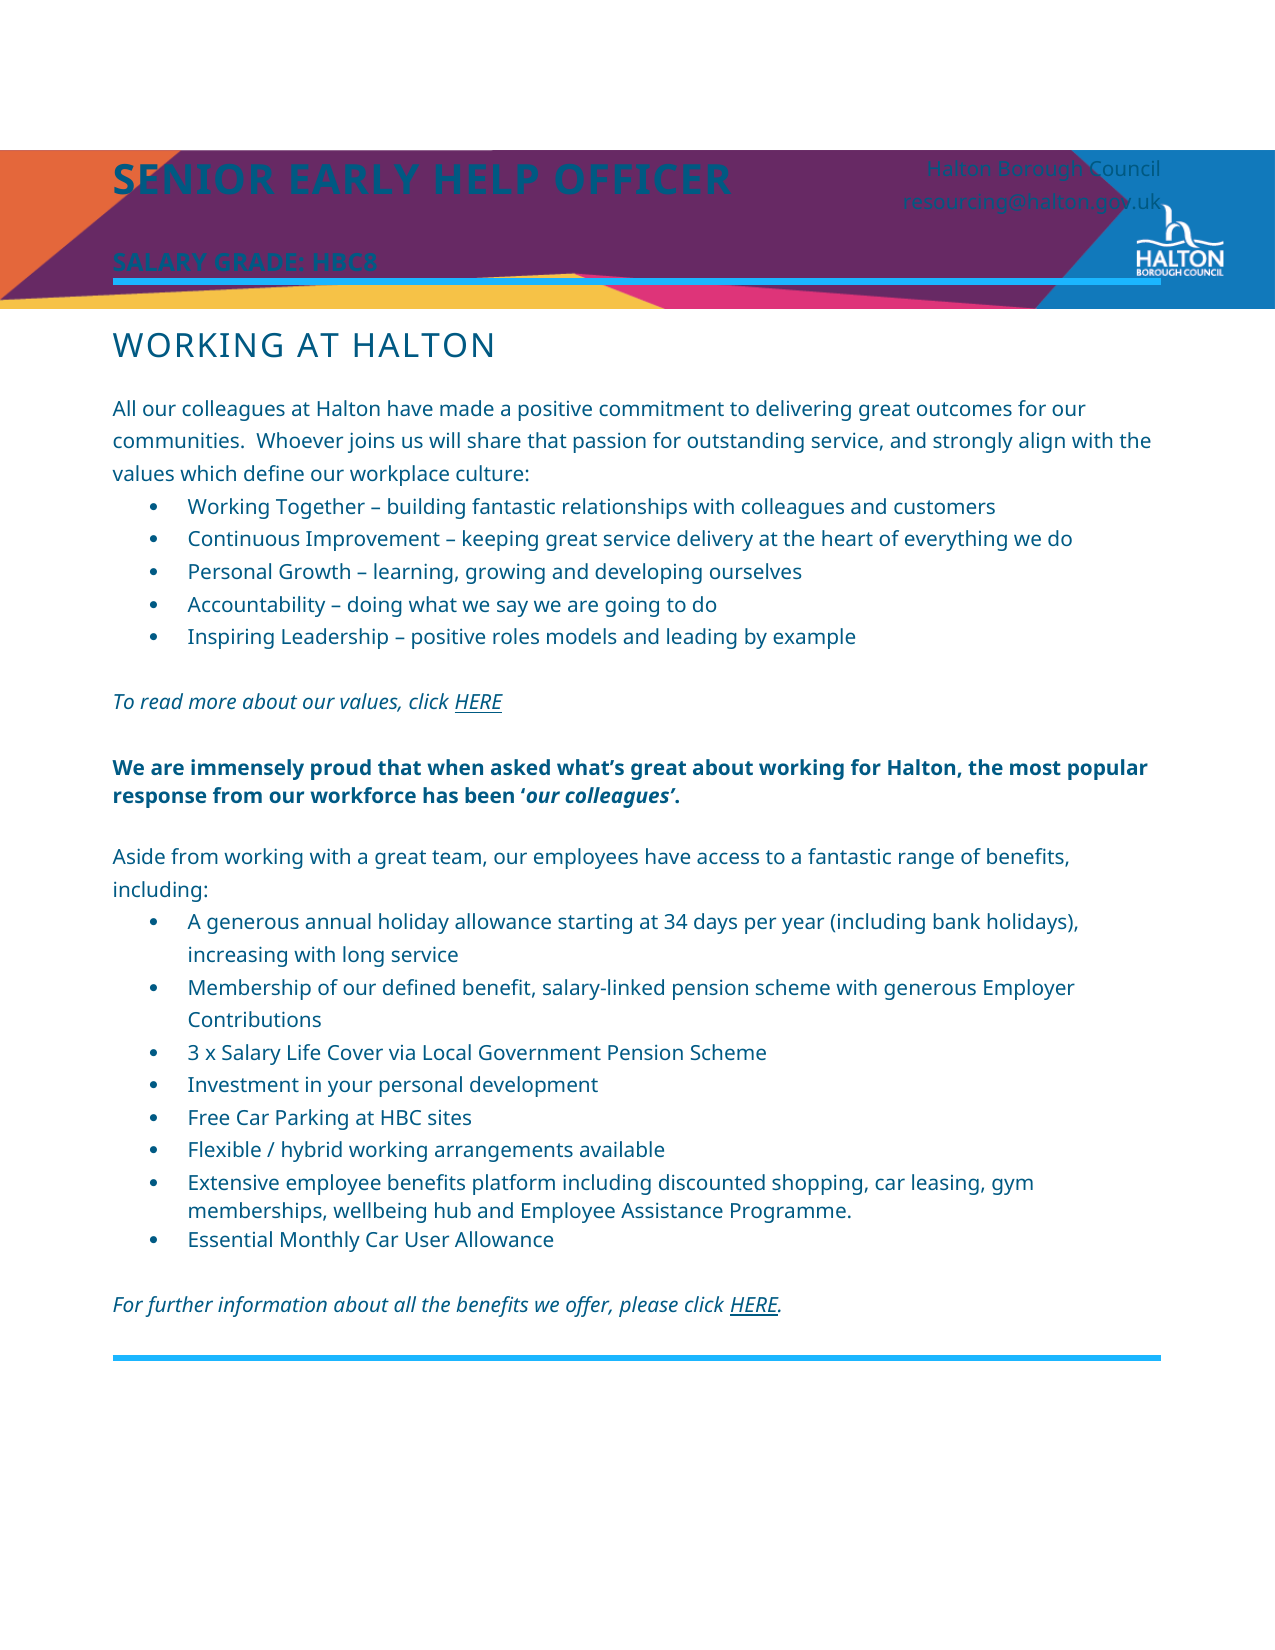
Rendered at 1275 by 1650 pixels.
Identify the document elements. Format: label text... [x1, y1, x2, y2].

picture [0, 150, 113, 309]
table_header Halton Borough Council resourcing@halton.gov.uk [778, 150, 1161, 278]
picture [1161, 150, 1275, 309]
table_cell All our colleagues at Halton have made a positive commitment to delivering great outcomes for our communities. Whoever joins us will share that passion for outstanding service, and strongly align with the values which define our workplace culture: Working Together – building fantastic relationships with colleagues and customers Continuous Improvement – keeping great service delivery at the heart of everything we do Personal Growth – learning, growing and developing ourselves Accountability – doing what we say we are going to do Inspiring Leadership – positive roles models and leading by example To read more about our values, click HERE We are immensely proud that when asked what’s great about working for Halton, the most popular response from our workforce has been ‘our colleagues’. Aside from working with a great team, our employees have access to a fantastic range of benefits, including: A generous annual holiday allowance starting at 34 days per year (including bank holidays), increasing with long service Membership of our defined benefit, salary-linked pension scheme with generous Employer Contributions 3 x Salary Life Cover via Local Government Pension Scheme Investment in your personal development Free Car Parking at HBC sites Flexible / hybrid working arrangements available Extensive employee benefits platform including discounted shopping, car leasing, gym memberships, wellbeing hub and Employee Assistance Programme. Essential Monthly Car User Allowance For further information about all the benefits we offer, please click HERE. [113, 394, 1161, 1355]
table_header senior early help officer SALARY GRADE: HBC8 [113, 150, 778, 278]
table_cell Working at Halton [113, 285, 1161, 394]
